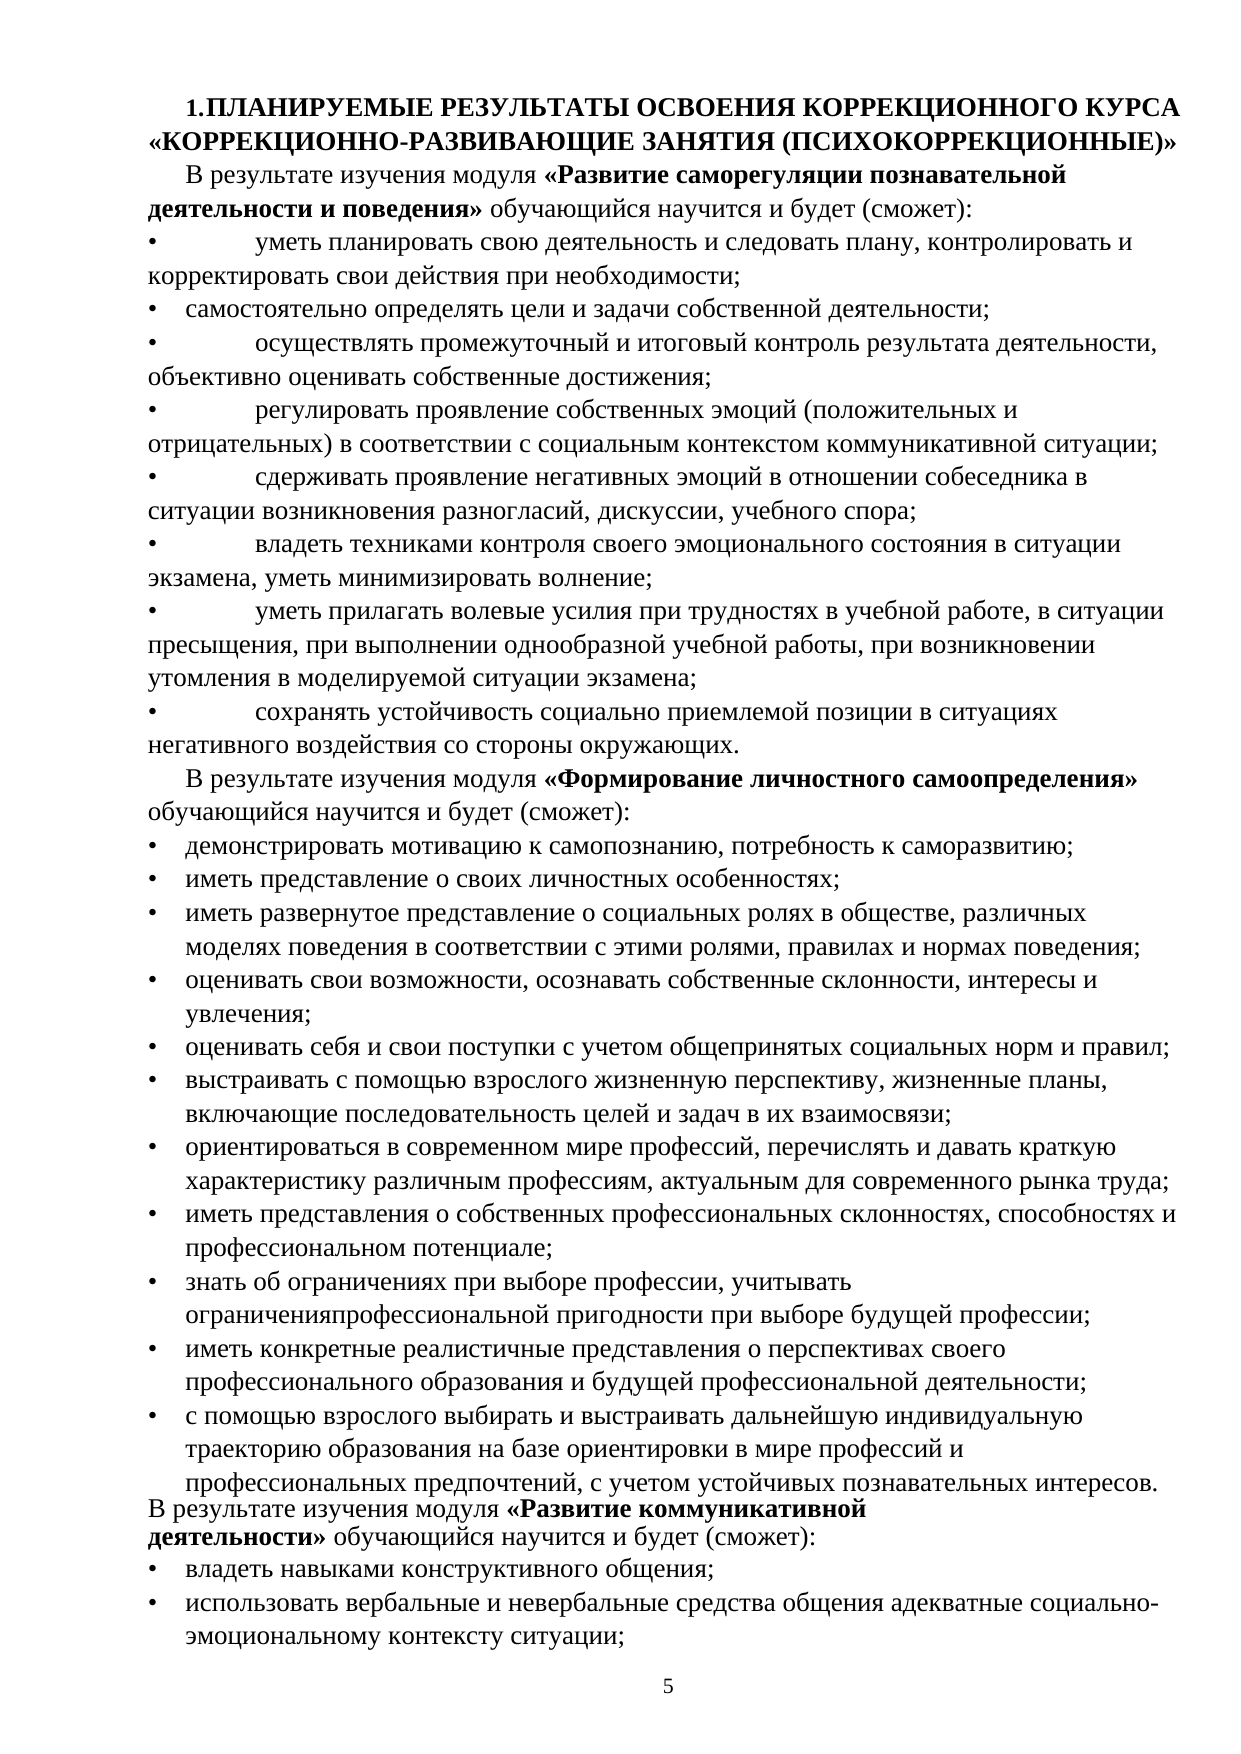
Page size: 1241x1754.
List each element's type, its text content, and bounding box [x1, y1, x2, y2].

list уметь прилагать волевые усилия при трудностях в учебной работе, в ситуации пресыщения, при выполнении однообразной учебной работы, при возникновении утомления в моделируемой ситуации экзамена; [148, 594, 1166, 693]
text В результате изучения модуля «Формирование личностного самоопределения» [185, 762, 1192, 793]
list владеть навыками конструктивного общения; [148, 1552, 1192, 1583]
text 5 [144, 1673, 1192, 1698]
text деятельности» обучающийся научится и будет (сможет): [148, 1523, 1192, 1552]
list сохранять устойчивость социально приемлемой позиции в ситуациях негативного воздействия со стороны окружающих. [148, 695, 1059, 760]
list оценивать свои возможности, осознавать собственные склонности, интересы и увлечения; [148, 963, 1099, 1028]
list сдерживать проявление негативных эмоций в отношении собеседника в ситуации возникновения разногласий, дискуссии, учебного спора; [148, 460, 1089, 525]
list знать об ограничениях при выборе профессии, учитывать ограниченияпрофессиональной пригодности при выборе будущей профессии; [148, 1265, 1091, 1329]
list самостоятельно определять цели и задачи собственной деятельности; [148, 292, 1192, 324]
list владеть техниками контроля своего эмоционального состояния в ситуации экзамена, уметь минимизировать волнение; [148, 527, 1122, 592]
list с помощью взрослого выбирать и выстраивать дальнейшую индивидуальную траекторию образования на базе ориентировки в мире профессий и профессиональных предпочтений, с учетом устойчивых познавательных интересов. [148, 1399, 1159, 1497]
text В результате изучения модуля «Развитие коммуникативной [148, 1499, 1192, 1523]
list иметь развернутое представление о социальных ролях в обществе, различных моделях поведения в соответствии с этими ролями, правилах и нормах поведения; [148, 896, 1141, 961]
list иметь представления о собственных профессиональных склонностях, способностях и профессиональном потенциале; [148, 1198, 1177, 1262]
list иметь конкретные реалистичные представления о перспективах своего профессионального образования и будущей профессиональной деятельности; [148, 1332, 1087, 1396]
list уметь планировать свою деятельность и следовать плану, контролировать и корректировать свои действия при необходимости; [148, 225, 1134, 290]
list осуществлять промежуточный и итоговый контроль результата деятельности, объективно оценивать собственные достижения; [148, 326, 1159, 391]
subtitle ПЛАНИРУЕМЫЕ РЕЗУЛЬТАТЫ ОСВОЕНИЯ КОРРЕКЦИОННОГО КУРСА [2, 91, 1180, 122]
text В результате изучения модуля «Развитие саморегуляции познавательной деятельности и поведения» обучающийся научится и будет (сможет): [148, 158, 1068, 223]
list демонстрировать мотивацию к самопознанию, потребность к саморазвитию; [148, 829, 1192, 860]
list ориентироваться в современном мире профессий, перечислять и давать краткую характеристику различным профессиям, актуальным для современного рынка труда; [148, 1131, 1170, 1195]
text обучающийся научится и будет (сможет): [148, 796, 1192, 827]
text «КОРРЕКЦИОННО-РАЗВИВАЮЩИЕ ЗАНЯТИЯ (ПСИХОКОРРЕКЦИОННЫЕ)» [2, 124, 1177, 156]
list использовать вербальные и невербальные средства общения адекватные социально- эмоциональному контексту ситуации; [148, 1586, 1160, 1651]
list иметь представление о своих личностных особенностях; [148, 863, 1192, 894]
list выстраивать с помощью взрослого жизненную перспективу, жизненные планы, включающие последовательность целей и задач в их взаимосвязи; [148, 1063, 1108, 1128]
list регулировать проявление собственных эмоций (положительных и отрицательных) в соответствии с социальным контекстом коммуникативной ситуации; [148, 393, 1158, 458]
list оценивать себя и свои поступки с учетом общепринятых социальных норм и правил; [148, 1030, 1192, 1061]
